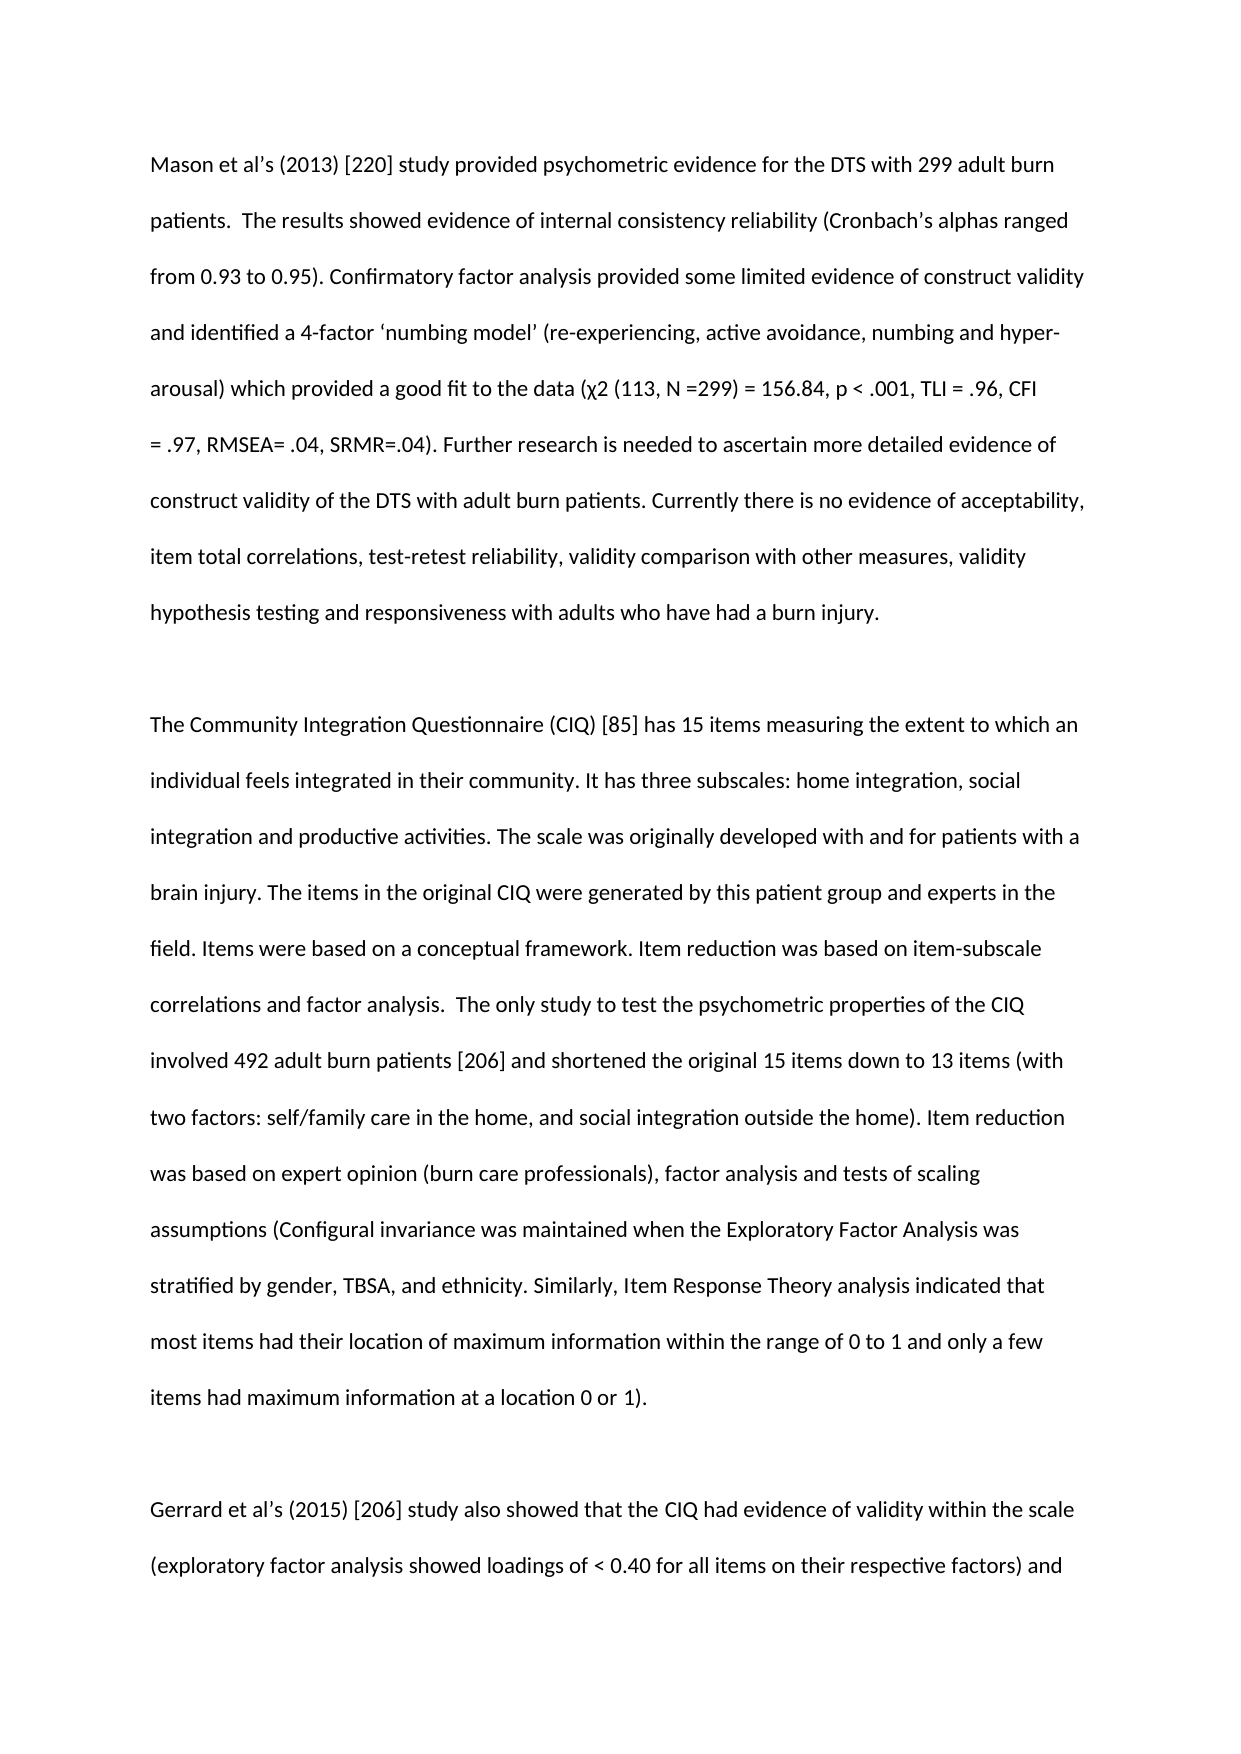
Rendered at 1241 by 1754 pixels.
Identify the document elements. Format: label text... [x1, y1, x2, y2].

text The Community Integration Questionnaire (CIQ) [85] has 15 items measuring the extent to which an individual feels integrated in their community. It has three subscales: home integration, social integration and productive activities. The scale was originally developed with and for patients with a brain injury. The items in the original CIQ were generated by this patient group and experts in the field. Items were based on a conceptual framework. Item reduction was based on item-subscale correlations and factor analysis. The only study to test the psychometric properties of the CIQ involved 492 adult burn patients [206] and shortened the original 15 items down to 13 items (with two factors: self/family care in the home, and social integration outside the home). Item reduction was based on expert opinion (burn care professionals), factor analysis and tests of scaling assumptions (Configural invariance was maintained when the Exploratory Factor Analysis was stratified by gender, TBSA, and ethnicity. Similarly, Item Response Theory analysis indicated that most items had their location of maximum information within the range of 0 to 1 and only a few items had maximum information at a location 0 or 1). [150, 710, 1090, 1411]
text Mason et al’s (2013) [220] study provided psychometric evidence for the DTS with 299 adult burn patients. The results showed evidence of internal consistency reliability (Cronbach’s alphas ranged from 0.93 to 0.95). Confirmatory factor analysis provided some limited evidence of construct validity and identified a 4-factor ‘numbing model’ (re-experiencing, active avoidance, numbing and hyper-arousal) which provided a good fit to the data (χ2 (113, N =299) = 156.84, p < .001, TLI = .96, CFI = .97, RMSEA= .04, SRMR=.04). Further research is needed to ascertain more detailed evidence of construct validity of the DTS with adult burn patients. Currently there is no evidence of acceptability, item total correlations, test-retest reliability, validity comparison with other measures, validity hypothesis testing and responsiveness with adults who have had a burn injury. [150, 150, 1090, 626]
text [150, 1495, 1090, 1579]
